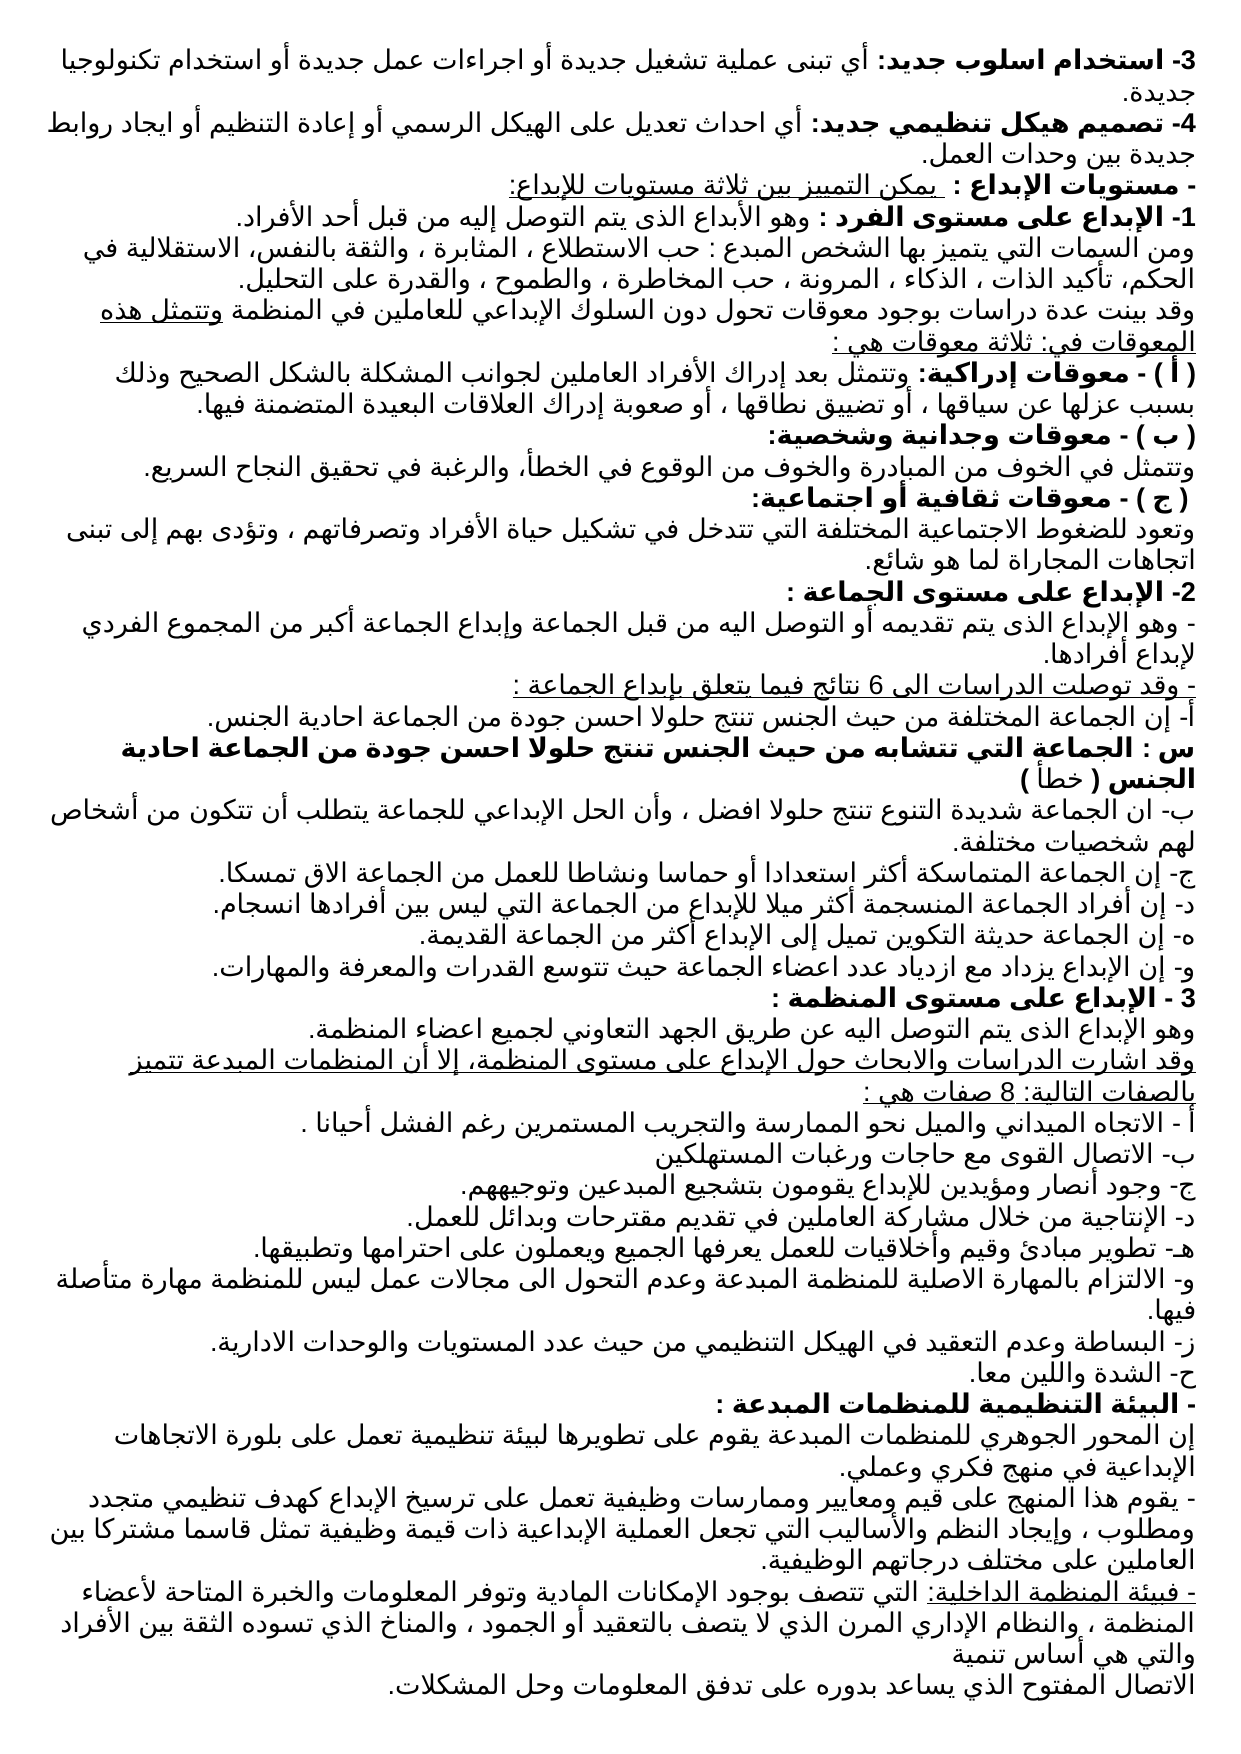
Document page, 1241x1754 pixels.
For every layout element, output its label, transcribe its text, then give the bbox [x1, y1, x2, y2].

text وقد اشارت الدراسات والابحاث حول الإبداع على مستوى المنظمة، إلا أن المنظمات المبدعة تتميز بالصفات التالية: 8 صفات هي : [44, 1044, 1196, 1107]
text ز- البساطة وعدم التعقيد في الهيكل التنظيمي من حيث عدد المستويات والوحدات الادارية. [44, 1326, 1196, 1357]
text وتتمثل في الخوف من المبادرة والخوف من الوقوع في الخطأ، والرغبة في تحقيق النجاح السريع. [44, 451, 1196, 482]
text د- إن أفراد الجماعة المنسجمة أكثر ميلا للإبداع من الجماعة التي ليس بين أفرادها انسجام. [44, 888, 1196, 919]
text وهو الإبداع الذى يتم التوصل اليه عن طريق الجهد التعاوني لجميع اعضاء المنظمة. [44, 1013, 1196, 1044]
text س : الجماعة التي تتشابه من حيث الجنس تنتج حلولا احسن جودة من الجماعة احادية الجنس ( خطأ ) [44, 732, 1196, 794]
text د- الإنتاجية من خلال مشاركة العاملين في تقديم مقترحات وبدائل للعمل. [44, 1201, 1196, 1232]
text ب- الاتصال القوى مع حاجات ورغبات المستهلكين [44, 1138, 1196, 1169]
text ج- وجود أنصار ومؤيدين للإبداع يقومون بتشجيع المبدعين وتوجيههم. [44, 1169, 1196, 1201]
text هـ- تطوير مبادئ وقيم وأخلاقيات للعمل يعرفها الجميع ويعملون على احترامها وتطبيقها. [44, 1232, 1196, 1263]
text ج- إن الجماعة المتماسكة أكثر استعدادا أو حماسا ونشاطا للعمل من الجماعة الاق تمسكا. [44, 857, 1196, 888]
text ح- الشدة واللين معا. [44, 1357, 1196, 1388]
text ( ج ) - معوقات ثقافية أو اجتماعية: [44, 482, 1196, 513]
text إن المحور الجوهري للمنظمات المبدعة يقوم على تطويرها لبيئة تنظيمية تعمل على بلورة الاتجاهات الإبداعية في منهج فكري وعملي. [44, 1419, 1196, 1482]
text 3 - الإبداع على مستوى المنظمة : [44, 982, 1196, 1013]
text ومن السمات التي يتميز بها الشخص المبدع : حب الاستطلاع ، المثابرة ، والثقة بالنفس، الاستقلالية في الحكم، تأكيد الذات ، الذكاء ، المرونة ، حب المخاطرة ، والطموح ، والقدرة على التحليل. [44, 232, 1196, 294]
text و- إن الإبداع يزداد مع ازدياد عدد اعضاء الجماعة حيث تتوسع القدرات والمعرفة والمهارات. [44, 951, 1196, 982]
text - مستويات الإبداع : يمكن التمييز بين ثلاثة مستويات للإبداع: [44, 169, 1196, 201]
text - البيئة التنظيمية للمنظمات المبدعة : [44, 1388, 1196, 1419]
text ه- إن الجماعة حديثة التكوين تميل إلى الإبداع أكثر من الجماعة القديمة. [44, 919, 1196, 951]
text ( ب ) - معوقات وجدانية وشخصية: [44, 419, 1196, 451]
text - فبيئة المنظمة الداخلية: التي تتصف بوجود الإمكانات المادية وتوفر المعلومات والخبرة المتاحة لأعضاء المنظمة ، والنظام الإداري المرن الذي لا يتصف بالتعقيد أو الجمود ، والمناخ الذي تسوده الثقة بين الأفراد والتي هي أساس تنمية [44, 1576, 1196, 1669]
text وقد بينت عدة دراسات بوجود معوقات تحول دون السلوك الإبداعي للعاملين في المنظمة وتتمثل هذه المعوقات في: ثلاثة معوقات هي : [44, 294, 1196, 357]
text 1- الإبداع على مستوى الفرد : وهو الأبداع الذى يتم التوصل إليه من قبل أحد الأفراد. [44, 201, 1196, 232]
text 2- الإبداع على مستوى الجماعة : [44, 576, 1196, 607]
text - وقد توصلت الدراسات الى 6 نتائج فيما يتعلق بإبداع الجماعة : [44, 669, 1196, 701]
text - يقوم هذا المنهج على قيم ومعايير وممارسات وظيفية تعمل على ترسيخ الإبداع كهدف تنظيمي متجدد ومطلوب ، وإيجاد النظم والأساليب التي تجعل العملية الإبداعية ذات قيمة وظيفية تمثل قاسما مشتركا بين العاملين على مختلف درجاتهم الوظيفية. [44, 1482, 1196, 1576]
text ب- ان الجماعة شديدة التنوع تنتج حلولا افضل ، وأن الحل الإبداعي للجماعة يتطلب أن تتكون من أشخاص لهم شخصيات مختلفة. [44, 794, 1196, 857]
text - وهو الإبداع الذى يتم تقديمه أو التوصل اليه من قبل الجماعة وإبداع الجماعة أكبر من المجموع الفردي لإبداع أفرادها. [44, 607, 1196, 669]
text ( أ ) - معوقات إدراكية: وتتمثل بعد إدراك الأفراد العاملين لجوانب المشكلة بالشكل الصحيح وذلك بسبب عزلها عن سياقها ، أو تضييق نطاقها ، أو صعوبة إدراك العلاقات البعيدة المتضمنة فيها. [44, 357, 1196, 419]
text أ - الاتجاه الميداني والميل نحو الممارسة والتجريب المستمرين رغم الفشل أحيانا . [44, 1107, 1196, 1138]
text وتعود للضغوط الاجتماعية المختلفة التي تتدخل في تشكيل حياة الأفراد وتصرفاتهم ، وتؤدى بهم إلى تبنى اتجاهات المجاراة لما هو شائع. [44, 513, 1196, 576]
text 3- استخدام اسلوب جديد: أي تبنى عملية تشغيل جديدة أو اجراءات عمل جديدة أو استخدام تكنولوجيا جديدة. [44, 44, 1196, 107]
text أ- إن الجماعة المختلفة من حيث الجنس تنتج حلولا احسن جودة من الجماعة احادية الجنس. [44, 701, 1196, 732]
text و- الالتزام بالمهارة الاصلية للمنظمة المبدعة وعدم التحول الى مجالات عمل ليس للمنظمة مهارة متأصلة فيها. [44, 1263, 1196, 1326]
text الاتصال المفتوح الذي يساعد بدوره على تدفق المعلومات وحل المشكلات. [44, 1669, 1196, 1701]
text 4- تصميم هيكل تنظيمي جديد: أي احداث تعديل على الهيكل الرسمي أو إعادة التنظيم أو ايجاد روابط جديدة بين وحدات العمل. [44, 107, 1196, 169]
